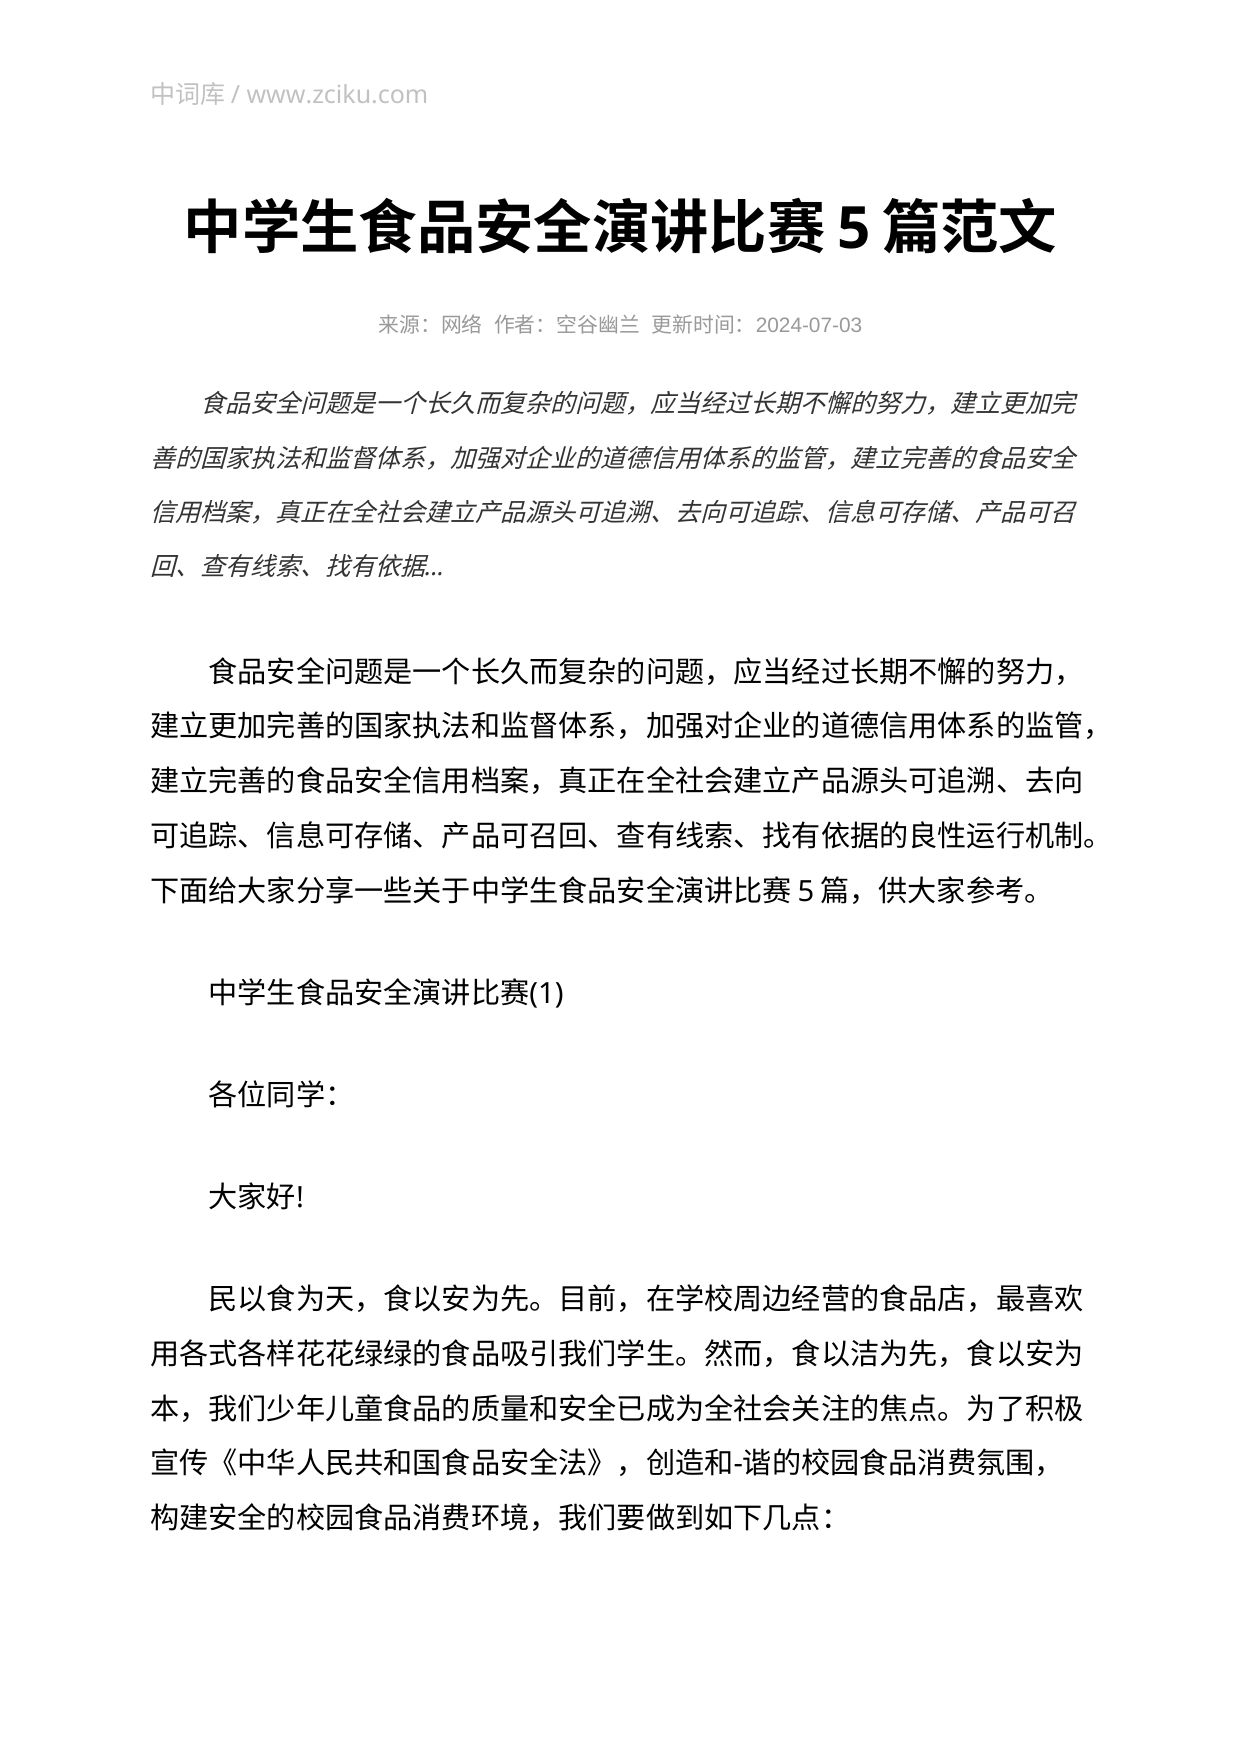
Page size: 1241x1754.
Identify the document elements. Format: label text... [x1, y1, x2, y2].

text 食品安全问题是一个长久而复杂的问题，应当经过长期不懈的努力，建立更加完善的国家执法和监督体系，加强对企业的道德信用体系的监管，建立完善的食品安全信用档案，真正在全社会建立产品源头可追溯、去向可追踪、信息可存储、产品可召回、查有线索、找有依据的良性运行机制。下面给大家分享一些关于中学生食品安全演讲比赛5篇，供大家参考。 [150, 648, 1090, 910]
text 来源：网络 作者：空谷幽兰 更新时间：2024-07-03 [150, 313, 1090, 337]
text 大家好! [150, 1173, 1090, 1216]
text 民以食为天，食以安为先。目前，在学校周边经营的食品店，最喜欢用各式各样花花绿绿的食品吸引我们学生。然而，食以洁为先，食以安为本，我们少年儿童食品的质量和安全已成为全社会关注的焦点。为了积极宣传《中华人民共和国食品安全法》，创造和-谐的校园食品消费氛围，构建安全的校园食品消费环境，我们要做到如下几点： [150, 1275, 1090, 1537]
subtitle 中学生食品安全演讲比赛5篇范文 [150, 181, 1090, 266]
text 中学生食品安全演讲比赛(1) [150, 970, 1090, 1012]
text 食品安全问题是一个长久而复杂的问题，应当经过长期不懈的努力，建立更加完善的国家执法和监督体系，加强对企业的道德信用体系的监管，建立完善的食品安全信用档案，真正在全社会建立产品源头可追溯、去向可追踪、信息可存储、产品可召回、查有线索、找有依据... [150, 384, 1090, 583]
text 各位同学： [150, 1072, 1090, 1114]
